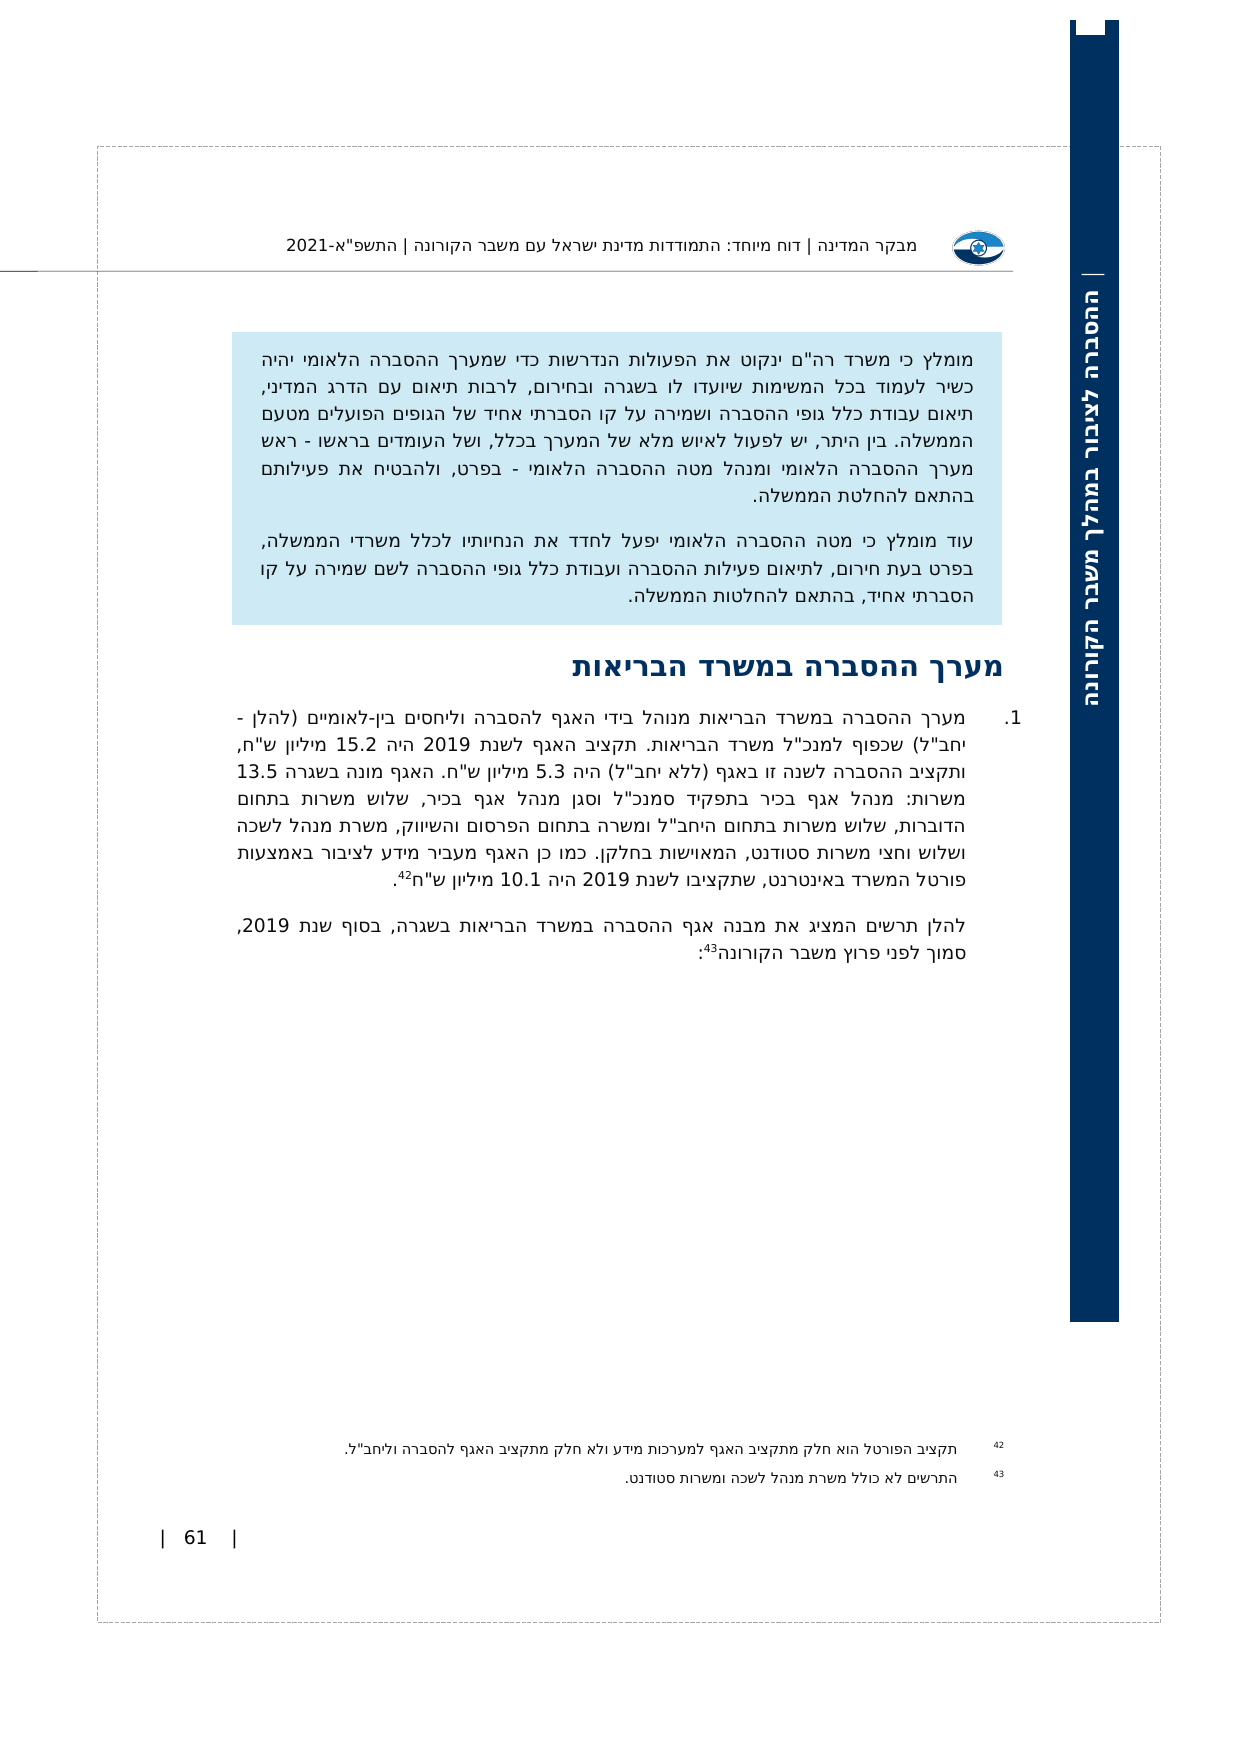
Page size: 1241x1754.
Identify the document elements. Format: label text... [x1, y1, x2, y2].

list להלן תרשים המציג את מבנה אגף ההסברה במשרד הבריאות בשגרה, בסוף שנת 2019, סמוך לפני פרוץ משבר הקורונה: [236, 911, 966, 965]
text מומלץ כי משרד רה"ם ינקוט את הפעולות הנדרשות כדי שמערך ההסברה הלאומי יהיה כשיר לעמוד בכל המשימות שיועדו לו בשגרה ובחירום, לרבות תיאום עם הדרג המדיני, תיאום עבודת כלל גופי ההסברה ושמירה על קו הסברתי אחיד של הגופים הפועלים מטעם הממשלה. בין היתר, יש לפעול לאיוש מלא של המערך בכלל, ושל העומדים בראשו - ראש מערך ההסברה הלאומי ומנהל מטה ההסברה הלאומי - בפרט, ולהבטיח את פעילותם בהתאם להחלטת הממשלה. [237, 337, 997, 507]
list מערך ההסברה במשרד הבריאות מנוהל בידי האגף להסברה וליחסים בין-לאומיים (להלן - יחב"ל) שכפוף למנכ"ל משרד הבריאות. תקציב האגף לשנת 2019 היה 15.2 מיליון ש"ח, ותקציב ההסברה לשנה זו באגף (ללא יחב"ל) היה 5.3 מיליון ש"ח. האגף מונה בשגרה 13.5 משרות: מנהל אגף בכיר בתפקיד סמנכ"ל וסגן מנהל אגף בכיר, שלוש משרות בתחום הדוברות, שלוש משרות בתחום היחב"ל ומשרה בתחום הפרסום והשיווק, משרת מנהל לשכה ושלוש וחצי משרות סטודנט, המאוישות בחלקן. כמו כן האגף מעביר מידע לציבור באמצעות פורטל המשרד באינטרנט, שתקציבו לשנת 2019 היה 10.1 מיליון ש"ח. [236, 702, 1004, 892]
text מערך ההסברה במשרד הבריאות [236, 650, 1004, 684]
picture [950, 228, 1007, 268]
text עוד מומלץ כי מטה ההסברה הלאומי יפעל לחדד את הנחיותיו לכלל משרדי הממשלה, בפרט בעת חירום, לתיאום פעילות ההסברה ועבודת כלל גופי ההסברה לשם שמירה על קו הסברתי אחיד, בהתאם להחלטות הממשלה. [237, 513, 997, 620]
